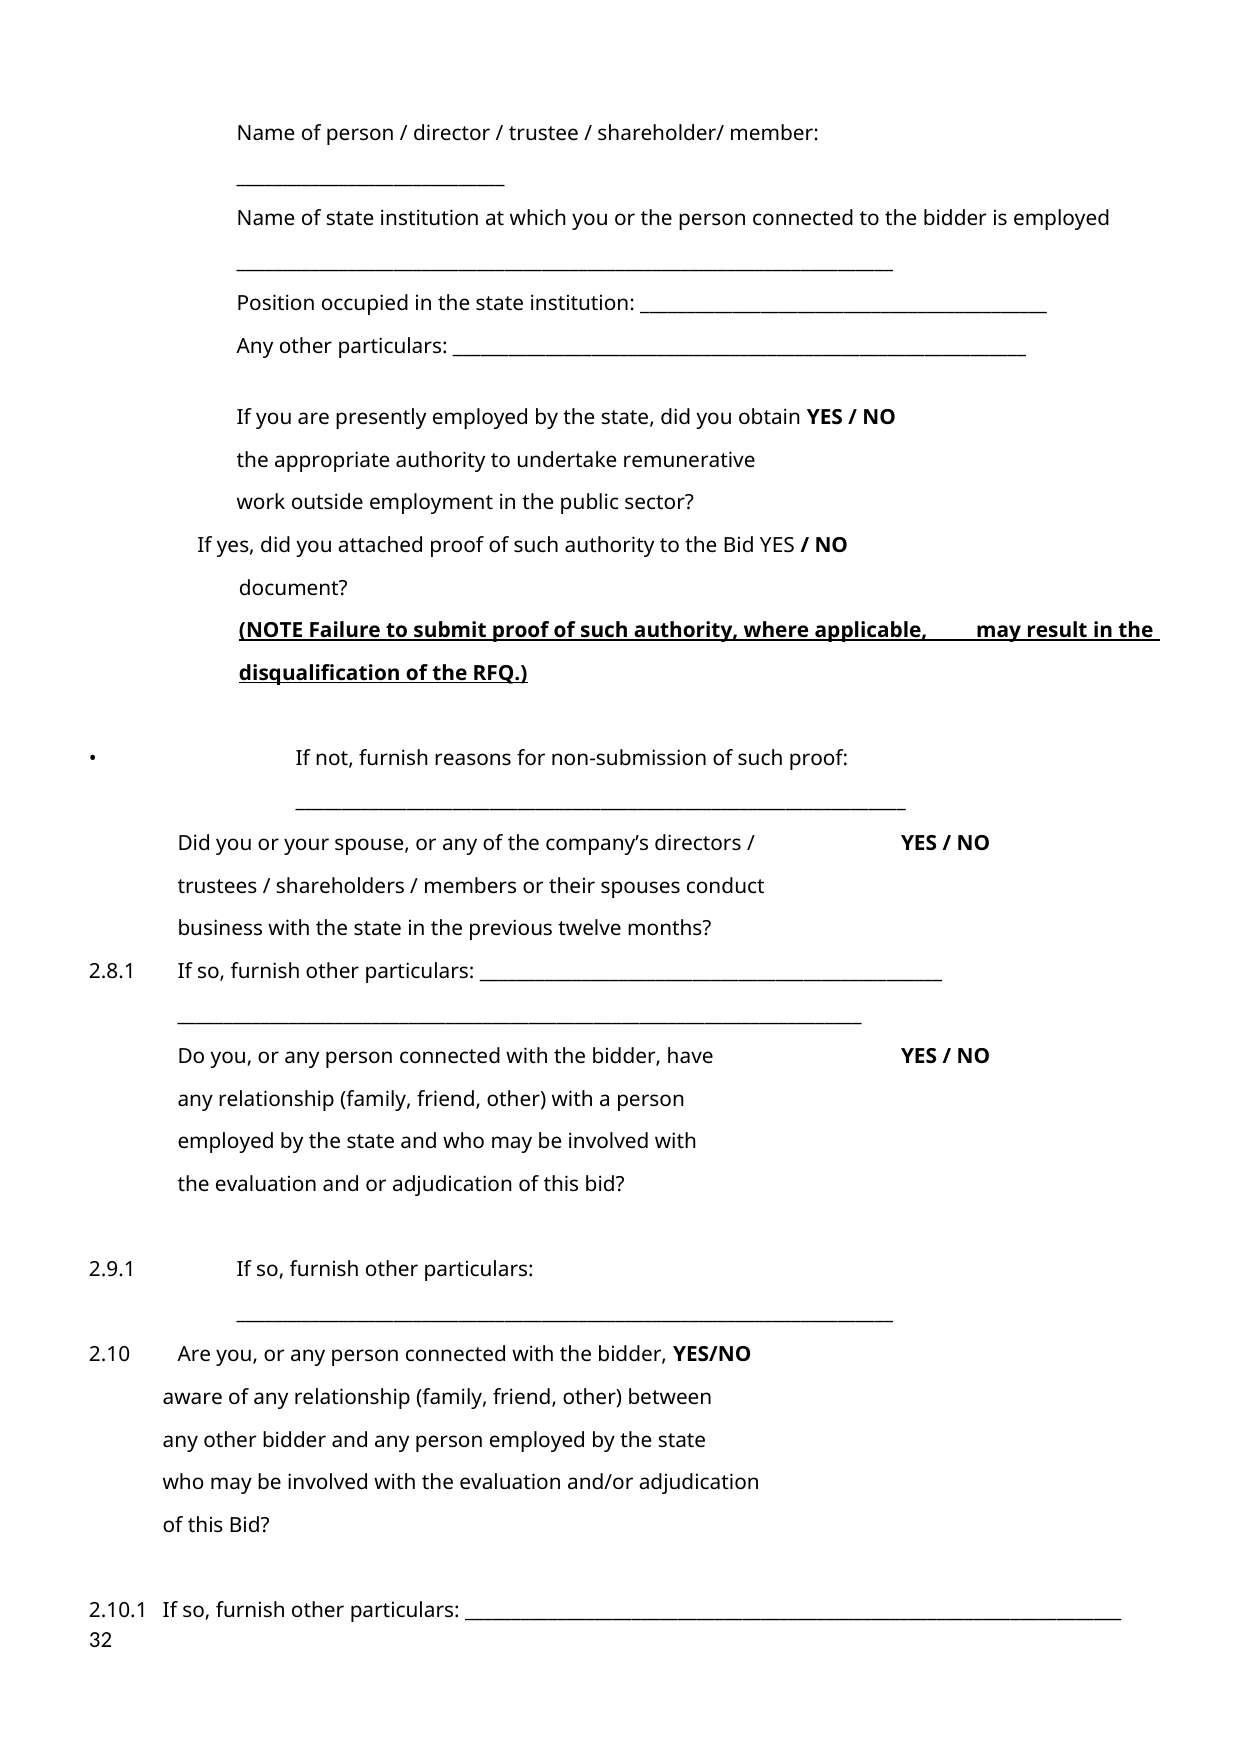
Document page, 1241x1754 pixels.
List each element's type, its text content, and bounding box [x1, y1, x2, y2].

text business with the state in the previous twelve months? [177, 913, 1166, 942]
text Did you or your spouse, or any of the company’s directors / YES / NO [177, 828, 1166, 857]
text Position occupied in the state institution: ____________________________________________ [236, 288, 1166, 317]
text If you are presently employed by the state, did you obtain YES / NO [236, 402, 1166, 431]
text Do you, or any person connected with the bidder, have YES / NO [177, 1041, 1166, 1070]
text who may be involved with the evaluation and/or adjudication [162, 1467, 1166, 1496]
text any relationship (family, friend, other) with a person [177, 1084, 1166, 1112]
text __________________________________________________________________________ [177, 999, 1166, 1027]
text Name of state institution at which you or the person connected to the bidder is employed [236, 203, 1166, 232]
text employed by the state and who may be involved with [177, 1126, 1166, 1155]
text trustees / shareholders / members or their spouses conduct [177, 871, 1166, 899]
text any other bidder and any person employed by the state [162, 1425, 1166, 1453]
text 2.9.1 If so, furnish other particulars: _______________________________________________________________________ [89, 1254, 1166, 1325]
text document? [164, 573, 1166, 601]
text 2.10.1 If so, furnish other particulars: _______________________________________________________________________ [89, 1595, 1166, 1623]
text Name of person / director / trustee / shareholder/ member: [236, 118, 1166, 147]
text 2.10 Are you, or any person connected with the bidder, YES/NO [89, 1339, 1166, 1368]
text _____________________________ [236, 161, 1166, 189]
text If yes, did you attached proof of such authority to the Bid YES / NO [89, 530, 1166, 558]
text of this Bid? [162, 1510, 1166, 1538]
text Any other particulars: ______________________________________________________________ [236, 331, 1166, 359]
text the evaluation and or adjudication of this bid? [177, 1169, 1166, 1197]
list If not, furnish reasons for non-submission of such proof: __________________________________________________________________ [89, 743, 1166, 814]
text (NOTE Failure to submit proof of such authority, where applicable, may result in the disqualification of the RFQ.) [239, 615, 1166, 686]
text the appropriate authority to undertake remunerative [236, 445, 1166, 473]
text 2.8.1 If so, furnish other particulars: __________________________________________________ [89, 956, 1166, 984]
text _______________________________________________________________________ [236, 246, 1166, 274]
text work outside employment in the public sector? [236, 487, 1166, 516]
text aware of any relationship (family, friend, other) between [162, 1382, 1166, 1411]
